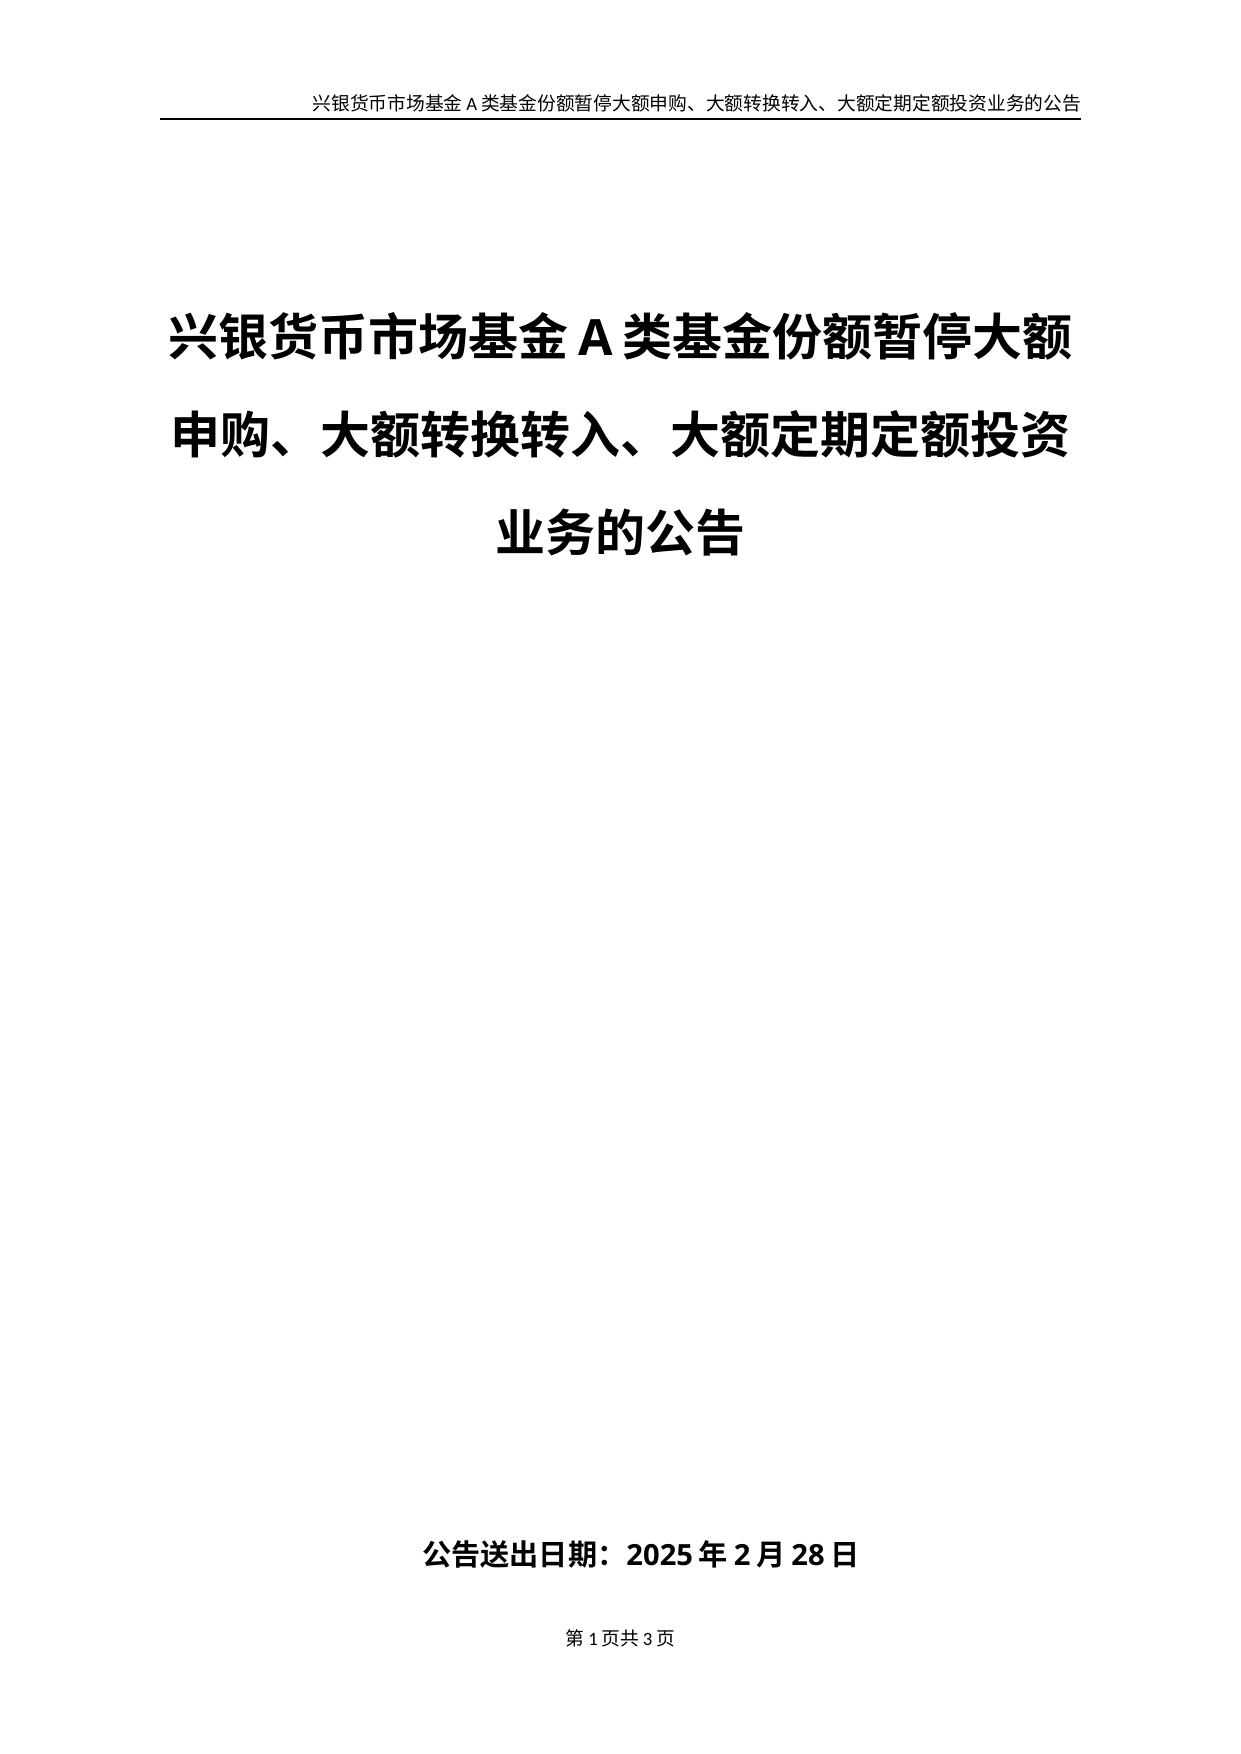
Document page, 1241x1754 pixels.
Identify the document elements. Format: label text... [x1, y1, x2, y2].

text 公告送出日期：2025年2月28日 [378, 1520, 1081, 1585]
text 兴银货币市场基金A类基金份额暂停大额申购、大额转换转入、大额定期定额投资业务的公告 [159, 285, 1081, 578]
